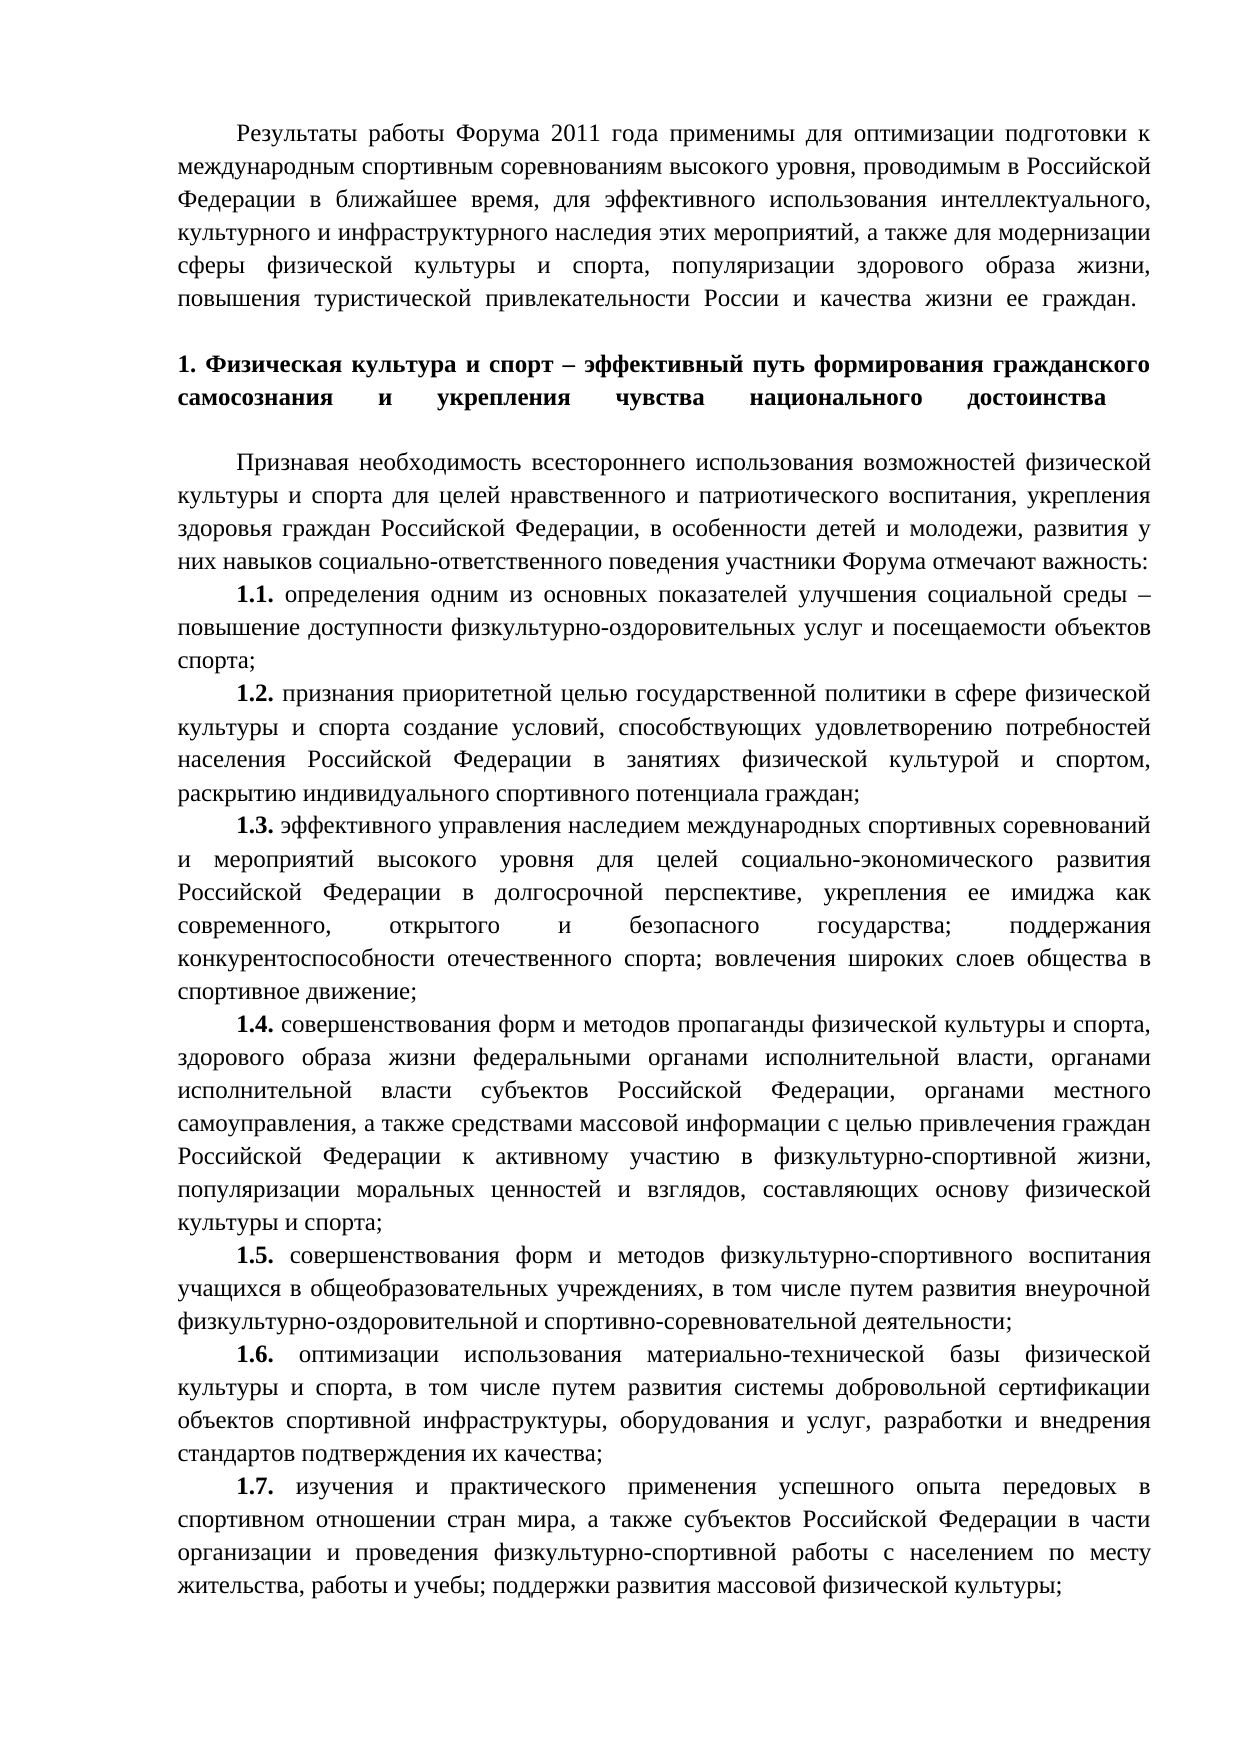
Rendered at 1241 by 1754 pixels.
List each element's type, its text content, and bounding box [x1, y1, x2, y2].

text 1.2. признания приоритетной целью государственной политики в сфере физической культуры и спорта создание условий, способствующих удовлетворению потребностей населения Российской Федерации в занятиях физической культурой и спортом, раскрытию индивидуального спортивного потенциала граждан; [177, 678, 1152, 806]
text 1.5. совершенствования форм и методов физкультурно-спортивного воспитания учащихся в общеобразовательных учреждениях, в том числе путем развития внеурочной физкультурно-оздоровительной и спортивно-соревновательной деятельности; [177, 1240, 1152, 1335]
text 1.6. оптимизации использования материально-технической базы физической культуры и спорта, в том числе путем развития системы добровольной сертификации объектов спортивной инфраструктуры, оборудования и услуг, разработки и внедрения стандартов подтверждения их качества; [177, 1339, 1152, 1467]
text Признавая необходимость всестороннего использования возможностей физической культуры и спорта для целей нравственного и патриотического воспитания, укрепления здоровья граждан Российской Федерации, в особенности детей и молодежи, развития у них навыков социально-ответственного поведения участники Форума отмечают важность: [177, 447, 1152, 575]
text Результаты работы Форума 2011 года применимы для оптимизации подготовки к международным спортивным соревнованиям высокого уровня, проводимым в Российской Федерации в ближайшее время, для эффективного использования интеллектуального, культурного и инфраструктурного наследия этих мероприятий, а также для модернизации сферы физической культуры и спорта, популяризации здорового образа жизни, повышения туристической привлекательности России и качества жизни ее граждан. 1. Физическая культура и спорт – эффективный путь формирования гражданского самосознания и укрепления чувства национального достоинства [177, 118, 1152, 443]
text 1.7. изучения и практического применения успешного опыта передовых в спортивном отношении стран мира, а также субъектов Российской Федерации в части организации и проведения физкультурно-спортивной работы с населением по месту жительства, работы и учебы; поддержки развития массовой физической культуры; [177, 1471, 1152, 1599]
text 1.4. совершенствования форм и методов пропаганды физической культуры и спорта, здорового образа жизни федеральными органами исполнительной власти, органами исполнительной власти субъектов Российской Федерации, органами местного самоуправления, а также средствами массовой информации с целью привлечения граждан Российской Федерации к активному участию в физкультурно-спортивной жизни, популяризации моральных ценностей и взглядов, составляющих основу физической культуры и спорта; [177, 1009, 1152, 1236]
text 1.3. эффективного управления наследием международных спортивных соревнований и мероприятий высокого уровня для целей социально-экономического развития Российской Федерации в долгосрочной перспективе, укрепления ее имиджа как современного, открытого и безопасного государства; поддержания конкурентоспособности отечественного спорта; вовлечения широких слоев общества в спортивное движение; [177, 811, 1152, 1004]
text 1.1. определения одним из основных показателей улучшения социальной среды – повышение доступности физкультурно-оздоровительных услуг и посещаемости объектов спорта; [177, 579, 1152, 674]
